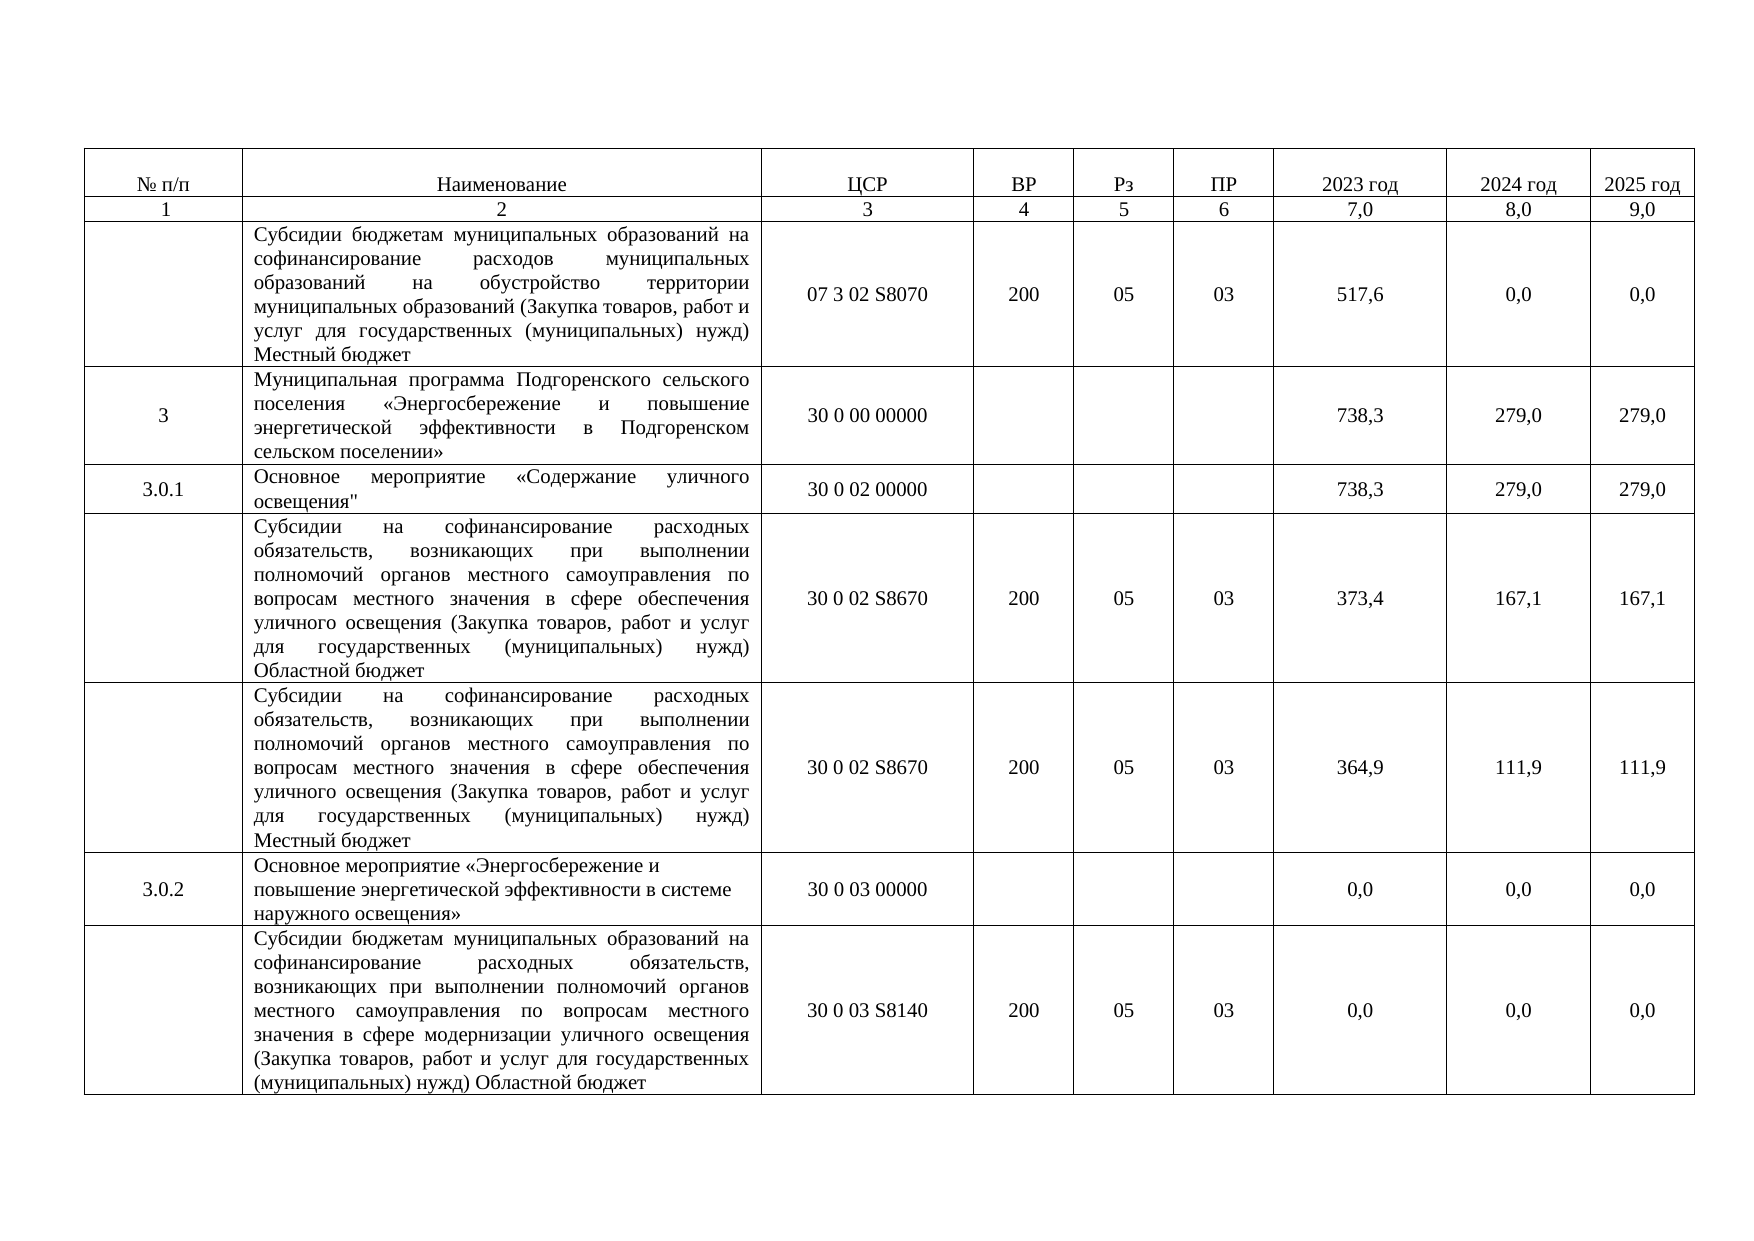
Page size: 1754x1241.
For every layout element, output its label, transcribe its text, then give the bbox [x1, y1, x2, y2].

table_cell [1074, 853, 1173, 925]
table_cell 30 0 00 00000 [762, 367, 973, 463]
table_cell 5 [1074, 197, 1173, 221]
table_cell 279,0 [1447, 465, 1590, 513]
table_cell 0,0 [1591, 853, 1694, 925]
table_cell 167,1 [1447, 514, 1590, 682]
table_header ВР [974, 149, 1073, 196]
table_cell 8,0 [1447, 197, 1590, 221]
table_cell 200 [974, 514, 1073, 682]
table_cell 2 [243, 197, 761, 221]
table_cell 738,3 [1274, 367, 1446, 463]
table_cell Субсидии на софинансирование расходных обязательств, возникающих при выполнении полномочий органов местного самоуправления по вопросам местного значения в сфере обеспечения уличного освещения (Закупка товаров, работ и услуг для государственных (муниципальных) нужд) Местный бюджет [243, 683, 761, 852]
table_cell 4 [974, 197, 1073, 221]
table_cell 3 [762, 197, 973, 221]
table_header Наименование [243, 149, 761, 196]
table_cell 111,9 [1591, 683, 1694, 852]
table_cell [85, 926, 242, 1094]
table_cell 3.0.1 [85, 465, 242, 513]
table_cell 3.0.2 [85, 853, 242, 925]
table_cell 738,3 [1274, 465, 1446, 513]
table_cell Основное мероприятие «Энергосбережение и повышение энергетической эффективности в системе наружного освещения» [243, 853, 761, 925]
table_cell 279,0 [1591, 465, 1694, 513]
table_cell 07 3 02 S8070 [762, 222, 973, 366]
table_cell 279,0 [1591, 367, 1694, 463]
table_cell 05 [1074, 926, 1173, 1094]
table_cell 03 [1174, 683, 1273, 852]
table_cell 30 0 02 S8670 [762, 514, 973, 682]
table_cell 30 0 03 00000 [762, 853, 973, 925]
table_cell 3 [85, 367, 242, 463]
table_cell [1174, 367, 1273, 463]
table_header № п/п [85, 149, 242, 196]
table_cell 30 0 03 S8140 [762, 926, 973, 1094]
table_cell 30 0 02 00000 [762, 465, 973, 513]
table_cell 30 0 02 S8670 [762, 683, 973, 852]
table_cell [85, 514, 242, 682]
table_cell 373,4 [1274, 514, 1446, 682]
table_cell [1074, 465, 1173, 513]
table_cell Основное мероприятие «Содержание уличного освещения" [243, 465, 761, 513]
table_cell 279,0 [1447, 367, 1590, 463]
table_cell [1074, 367, 1173, 463]
table_header ЦСР [762, 149, 973, 196]
table_cell 111,9 [1447, 683, 1590, 852]
table_cell 03 [1174, 222, 1273, 366]
table_cell 0,0 [1591, 926, 1694, 1094]
table_cell 0,0 [1447, 926, 1590, 1094]
table_cell Субсидии на софинансирование расходных обязательств, возникающих при выполнении полномочий органов местного самоуправления по вопросам местного значения в сфере обеспечения уличного освещения (Закупка товаров, работ и услуг для государственных (муниципальных) нужд) Областной бюджет [243, 514, 761, 682]
table_cell 03 [1174, 926, 1273, 1094]
table_header Рз [1074, 149, 1173, 196]
table_cell [1174, 853, 1273, 925]
table_cell 03 [1174, 514, 1273, 682]
table_cell 167,1 [1591, 514, 1694, 682]
table_cell 05 [1074, 683, 1173, 852]
table_cell 1 [85, 197, 242, 221]
table_cell 05 [1074, 222, 1173, 366]
table_header 2024 год [1447, 149, 1590, 196]
table_cell 05 [1074, 514, 1173, 682]
table_cell 0,0 [1274, 926, 1446, 1094]
table_cell [974, 367, 1073, 463]
table_cell [1174, 465, 1273, 513]
table_header 2025 год [1591, 149, 1694, 196]
table_cell 0,0 [1591, 222, 1694, 366]
table_cell 200 [974, 683, 1073, 852]
table_cell Субсидии бюджетам муниципальных образований на софинансирование расходов муниципальных образований на обустройство территории муниципальных образований (Закупка товаров, работ и услуг для государственных (муниципальных) нужд) Местный бюджет [243, 222, 761, 366]
table_header ПР [1174, 149, 1273, 196]
table_cell 364,9 [1274, 683, 1446, 852]
table_cell 6 [1174, 197, 1273, 221]
table_cell [85, 683, 242, 852]
table_cell Cубсидии бюджетам муниципальных образований на софинансирование расходных обязательств, возникающих при выполнении полномочий органов местного самоуправления по вопросам местного значения в сфере модернизации уличного освещения (Закупка товаров, работ и услуг для государственных (муниципальных) нужд) Областной бюджет [243, 926, 761, 1094]
table_cell [974, 853, 1073, 925]
table_cell 200 [974, 926, 1073, 1094]
table_cell 517,6 [1274, 222, 1446, 366]
table_cell 0,0 [1447, 222, 1590, 366]
table_cell 7,0 [1274, 197, 1446, 221]
table_cell [974, 465, 1073, 513]
table_cell [85, 222, 242, 366]
table_header 2023 год [1274, 149, 1446, 196]
table_cell Муниципальная программа Подгоренского сельского поселения «Энергосбережение и повышение энергетической эффективности в Подгоренском сельском поселении» [243, 367, 761, 463]
table_cell 0,0 [1274, 853, 1446, 925]
table_cell 200 [974, 222, 1073, 366]
table_cell 0,0 [1447, 853, 1590, 925]
table_cell 9,0 [1591, 197, 1694, 221]
